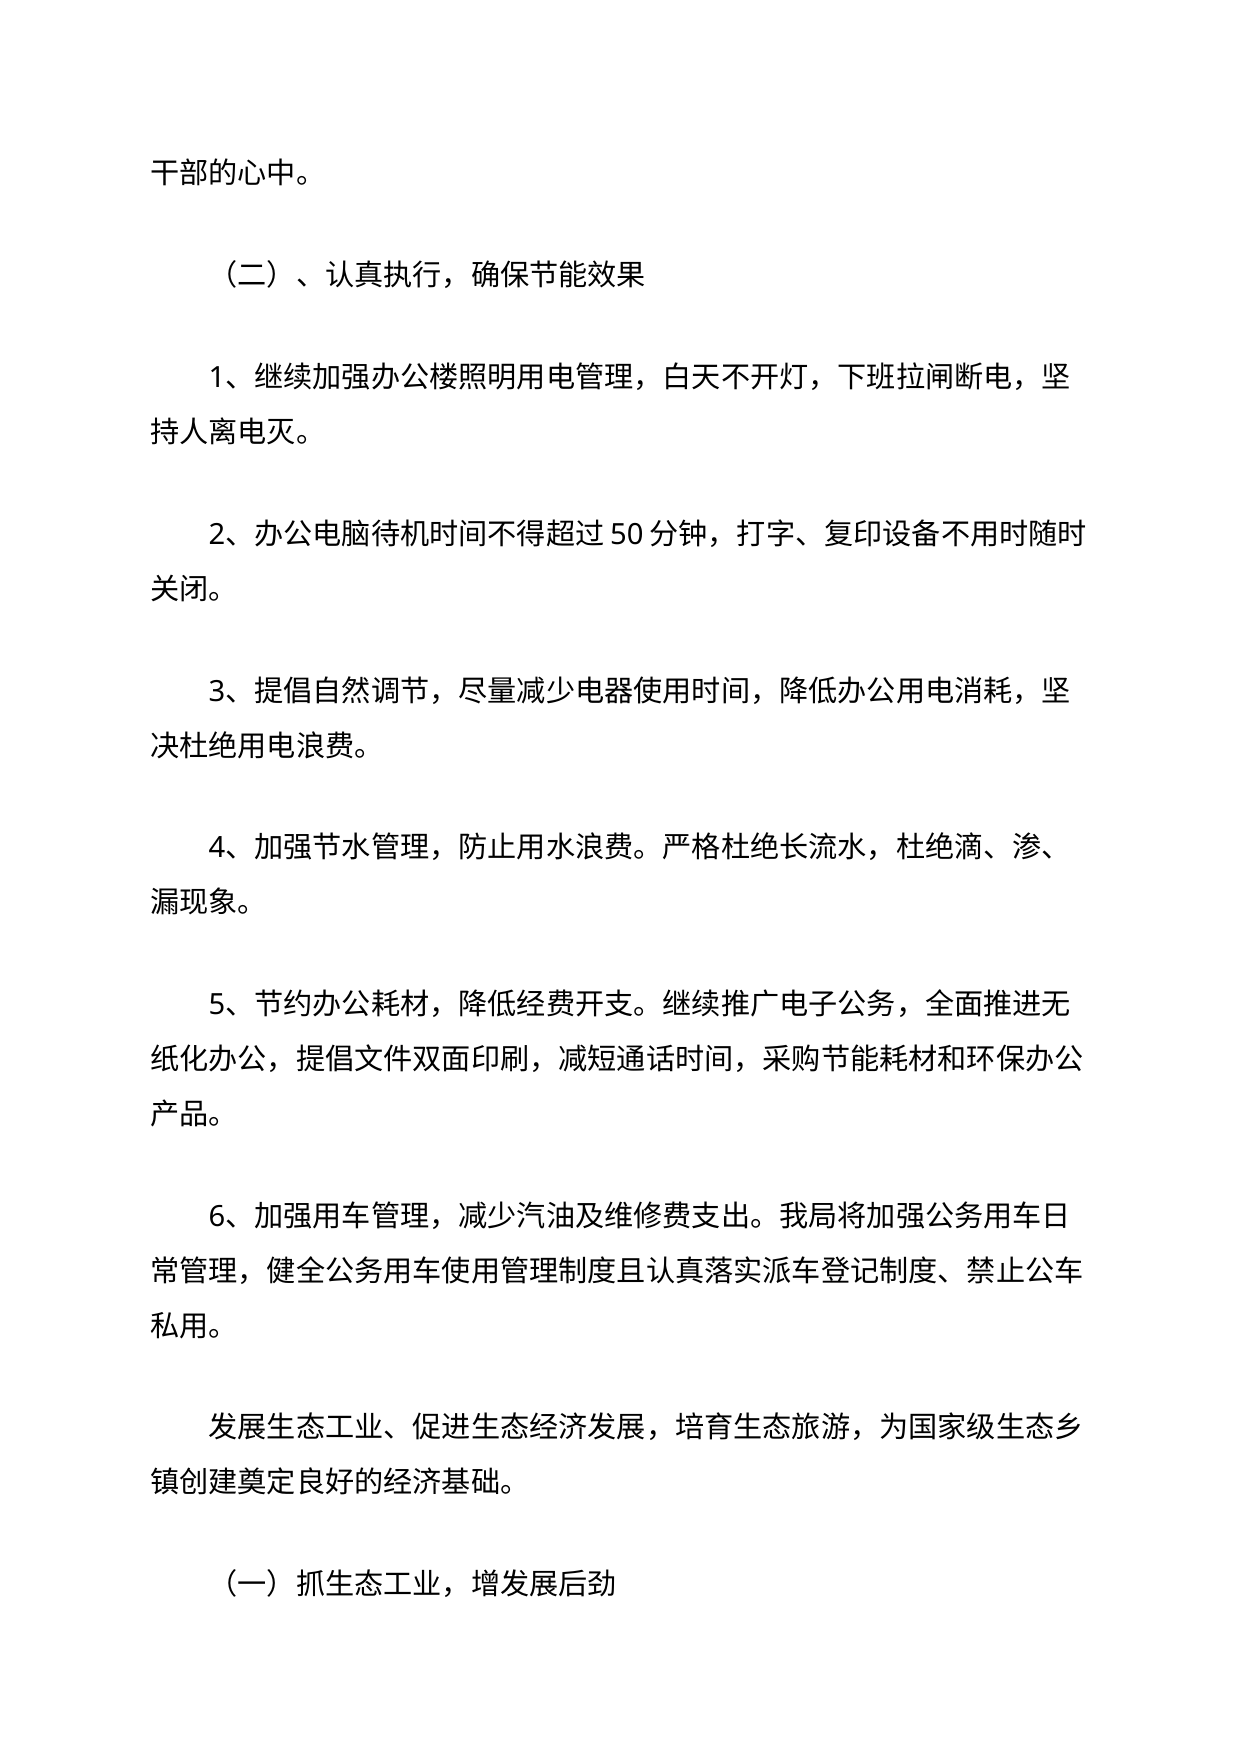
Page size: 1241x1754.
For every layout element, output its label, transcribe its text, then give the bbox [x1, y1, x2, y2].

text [150, 150, 1090, 192]
text 1、继续加强办公楼照明用电管理，白天不开灯，下班拉闸断电，坚持人离电灭。 [150, 353, 1090, 451]
text 2、办公电脑待机时间不得超过50分钟，打字、复印设备不用时随时关闭。 [150, 510, 1090, 608]
text 6、加强用车管理，减少汽油及维修费支出。我局将加强公务用车日常管理，健全公务用车使用管理制度且认真落实派车登记制度、禁止公车私用。 [150, 1192, 1090, 1344]
text 4、加强节水管理，防止用水浪费。严格杜绝长流水，杜绝滴、渗、漏现象。 [150, 824, 1090, 921]
text 5、节约办公耗材，降低经费开支。继续推广电子公务，全面推进无纸化办公，提倡文件双面印刷，减短通话时间，采购节能耗材和环保办公产品。 [150, 981, 1090, 1133]
text 发展生态工业、促进生态经济发展，培育生态旅游，为国家级生态乡镇创建奠定良好的经济基础。 [150, 1404, 1090, 1501]
text （二）、认真执行，确保节能效果 [150, 252, 1090, 294]
text 3、提倡自然调节，尽量减少电器使用时间，降低办公用电消耗，坚决杜绝用电浪费。 [150, 667, 1090, 764]
text （一）抓生态工业，增发展后劲 [150, 1561, 1090, 1603]
